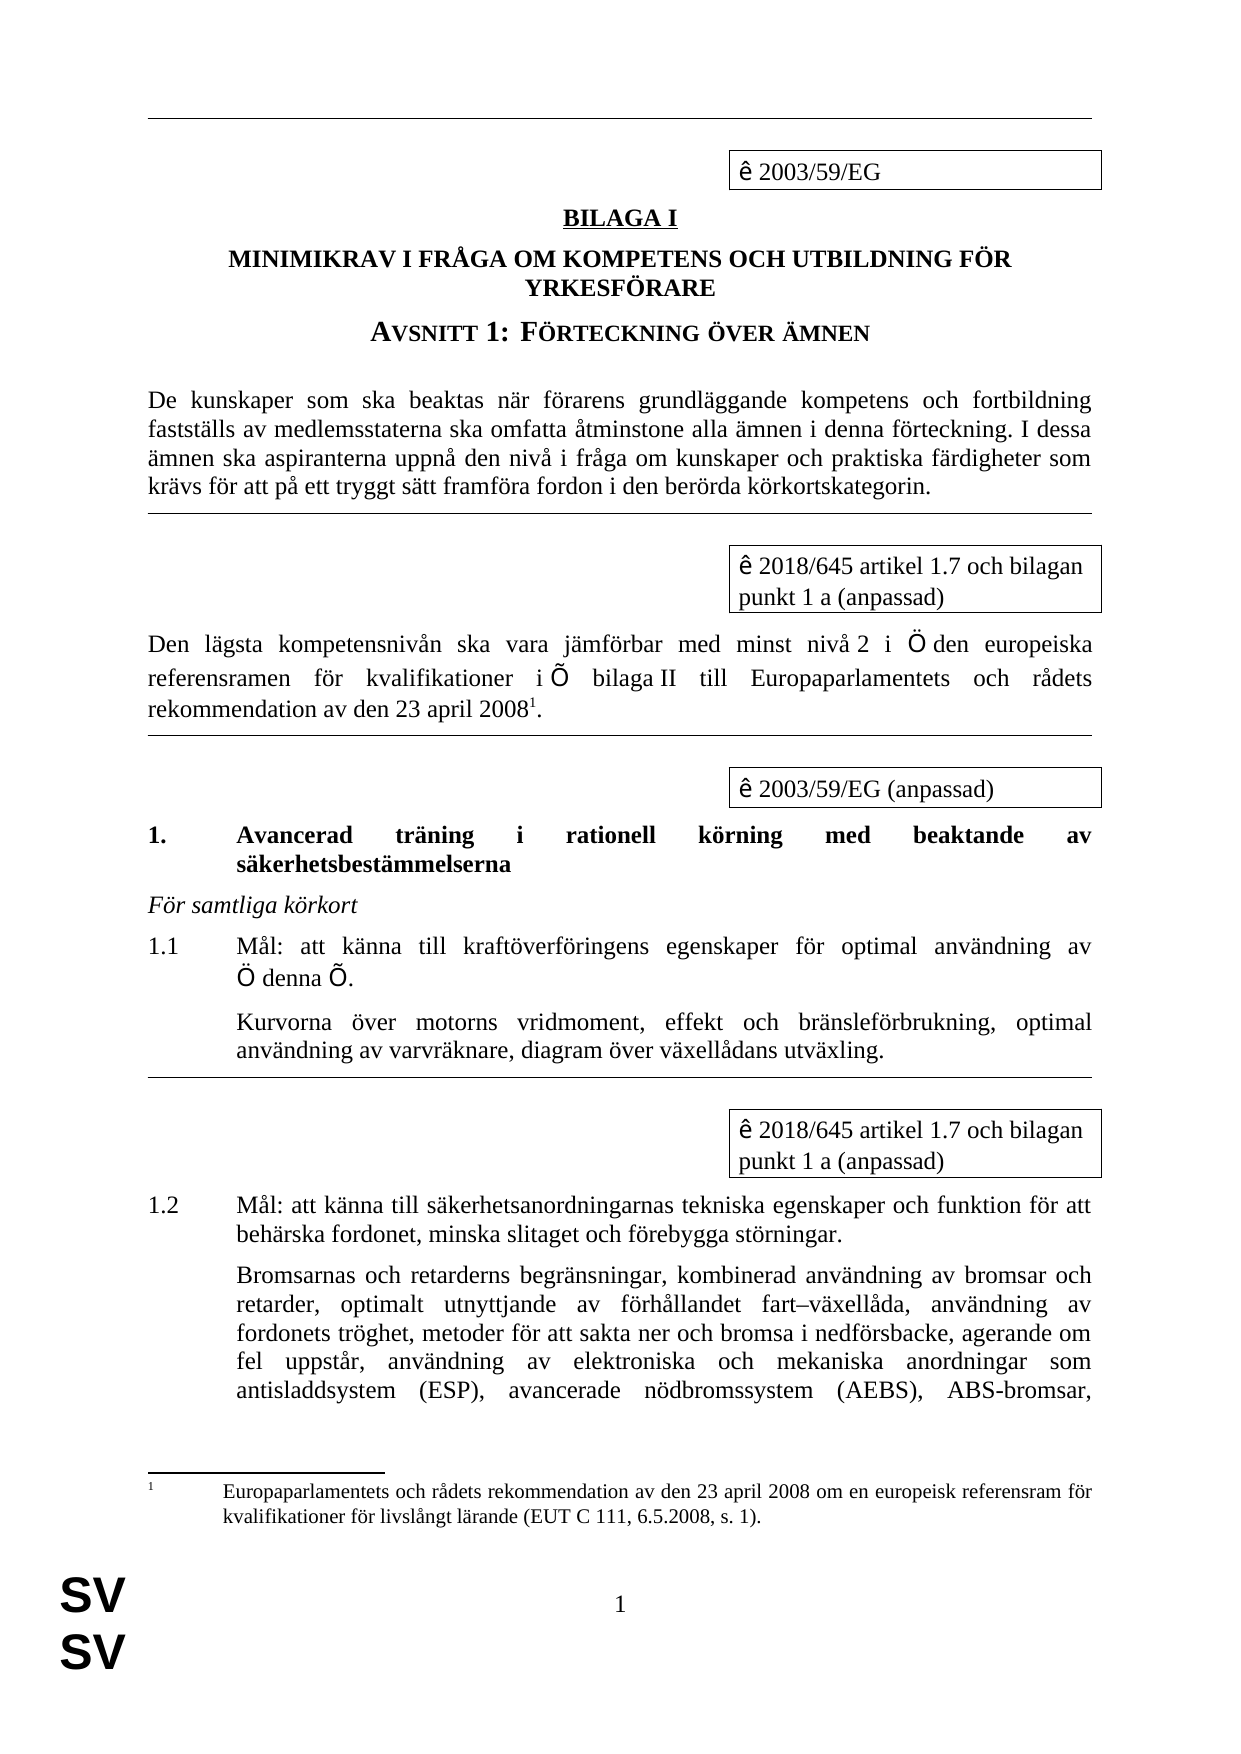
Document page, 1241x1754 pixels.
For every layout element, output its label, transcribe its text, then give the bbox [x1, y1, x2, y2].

text ê 2003/59/EG (anpassad) [730, 768, 1101, 807]
text ê 2018/645 artikel 1.7 och bilagan punkt 1 a (anpassad) [730, 546, 1101, 612]
text 1.1 Mål: att känna till kraftöverföringens egenskaper för optimal användning av Ö denna Õ. [148, 931, 1092, 994]
subtitle För samtliga körkort [148, 890, 1092, 919]
title Avsnitt 1: Förteckning över ämnen [148, 314, 1092, 348]
text De kunskaper som ska beaktas när förarens grundläggande kompetens och fortbildning fastställs av medlemsstaterna ska omfatta åtminstone alla ämnen i denna förteckning. I dessa ämnen ska aspiranterna uppnå den nivå i fråga om kunskaper och praktiska färdigheter som krävs för att på ett tryggt sätt framföra fordon i den berörda körkortskategorin. [148, 385, 1092, 500]
text ê 2018/645 artikel 1.7 och bilagan punkt 1 a (anpassad) [730, 1110, 1101, 1177]
text ê 2003/59/EG [730, 151, 1101, 189]
text 1.2 Mål: att känna till säkerhetsanordningarnas tekniska egenskaper och funktion för att behärska fordonet, minska slitaget och förebygga störningar. [148, 1190, 1092, 1248]
text MINIMIKRAV I FRÅGA OM KOMPETENS OCH UTBILDNING FÖR YRKESFÖRARE [148, 244, 1092, 302]
subtitle 1. Avancerad träning i rationell körning med beaktande av säkerhetsbestämmelserna [148, 820, 1092, 878]
text BILAGA I [148, 203, 1092, 232]
text Den lägsta kompetensnivån ska vara jämförbar med minst nivå 2 i Ö den europeiska referensramen för kvalifikationer i Õ bilaga II till Europaparlamentets och rådets rekommendation av den 23 april 2008. [148, 626, 1092, 723]
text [236, 1260, 1092, 1404]
text Kurvorna över motorns vridmoment, effekt och bränsleförbrukning, optimal användning av varvräknare, diagram över växellådans utväxling. [236, 1007, 1092, 1064]
